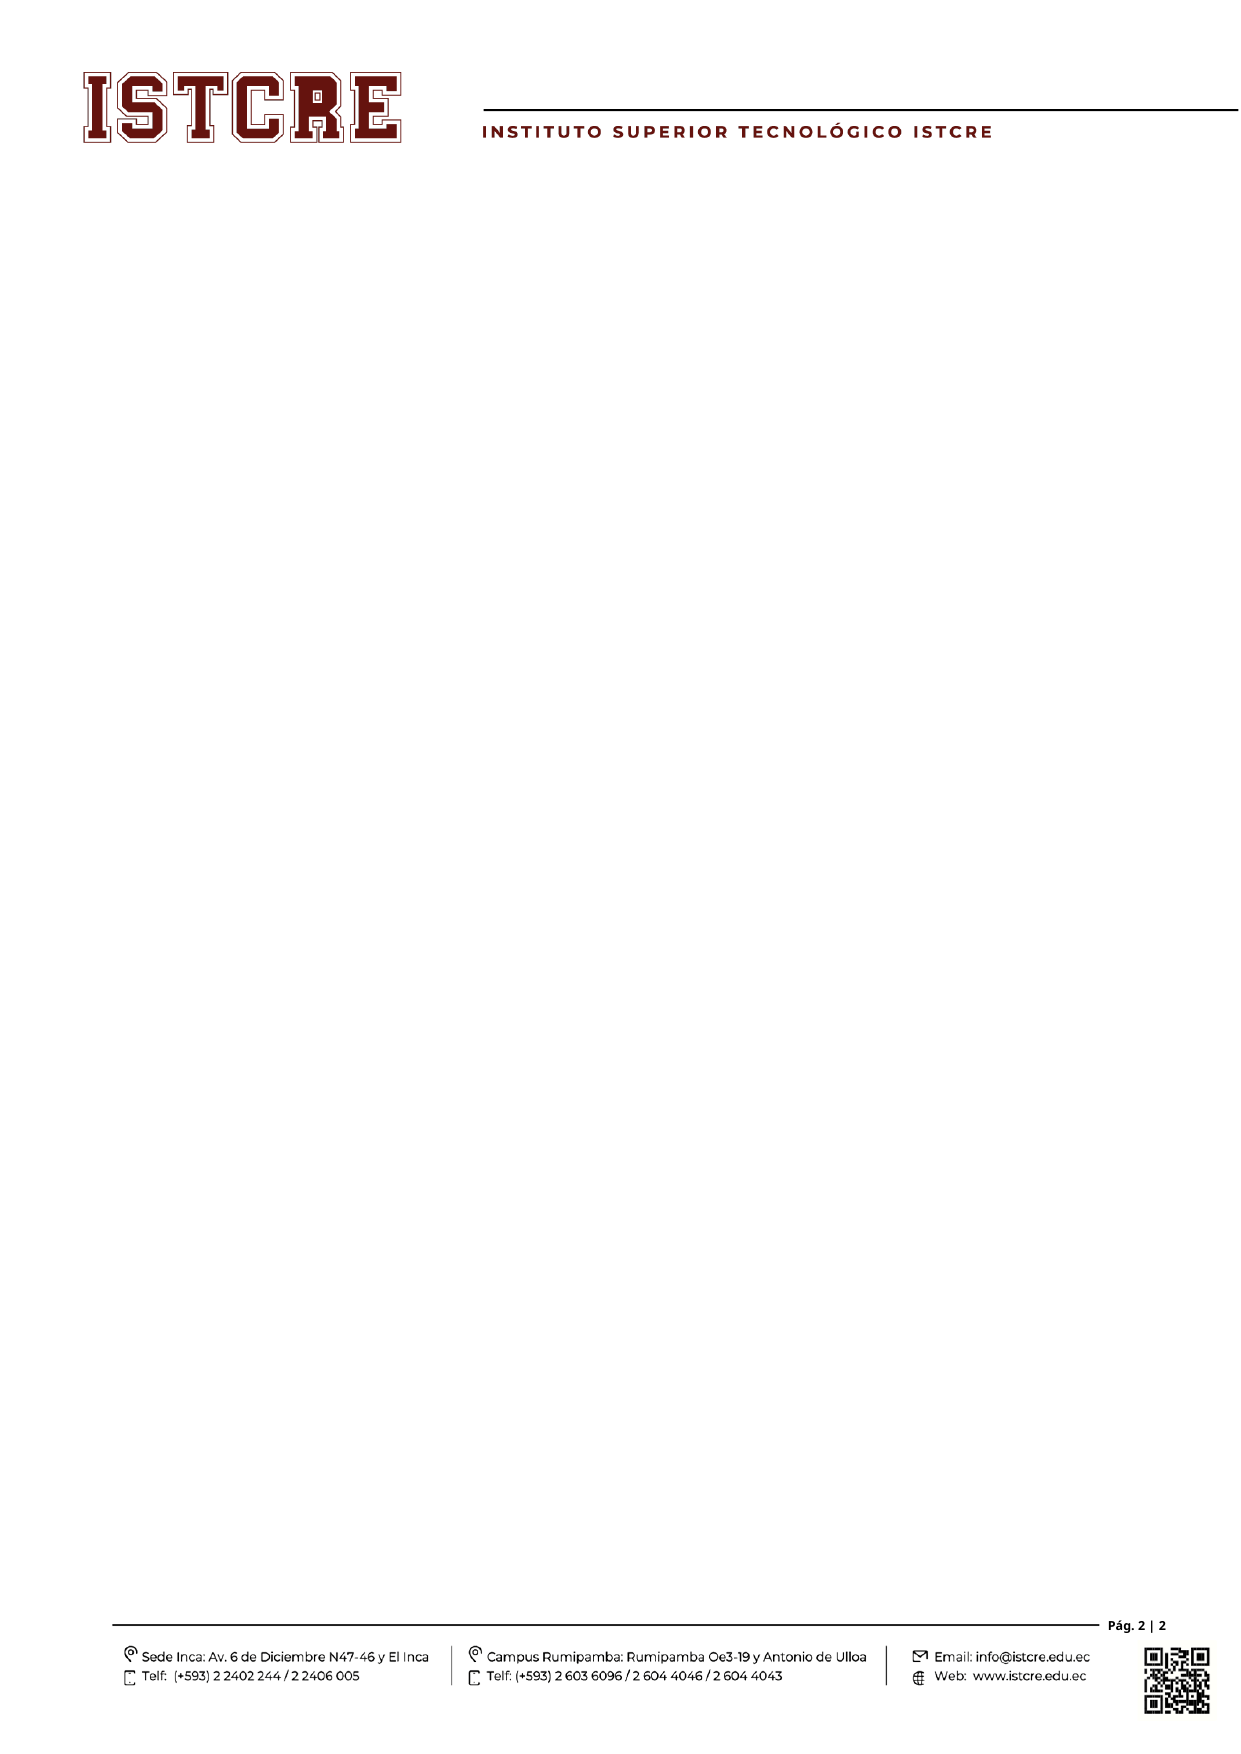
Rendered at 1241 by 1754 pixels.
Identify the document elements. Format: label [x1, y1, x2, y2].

picture [1, 1591, 1241, 1752]
picture [1, 3, 1239, 189]
